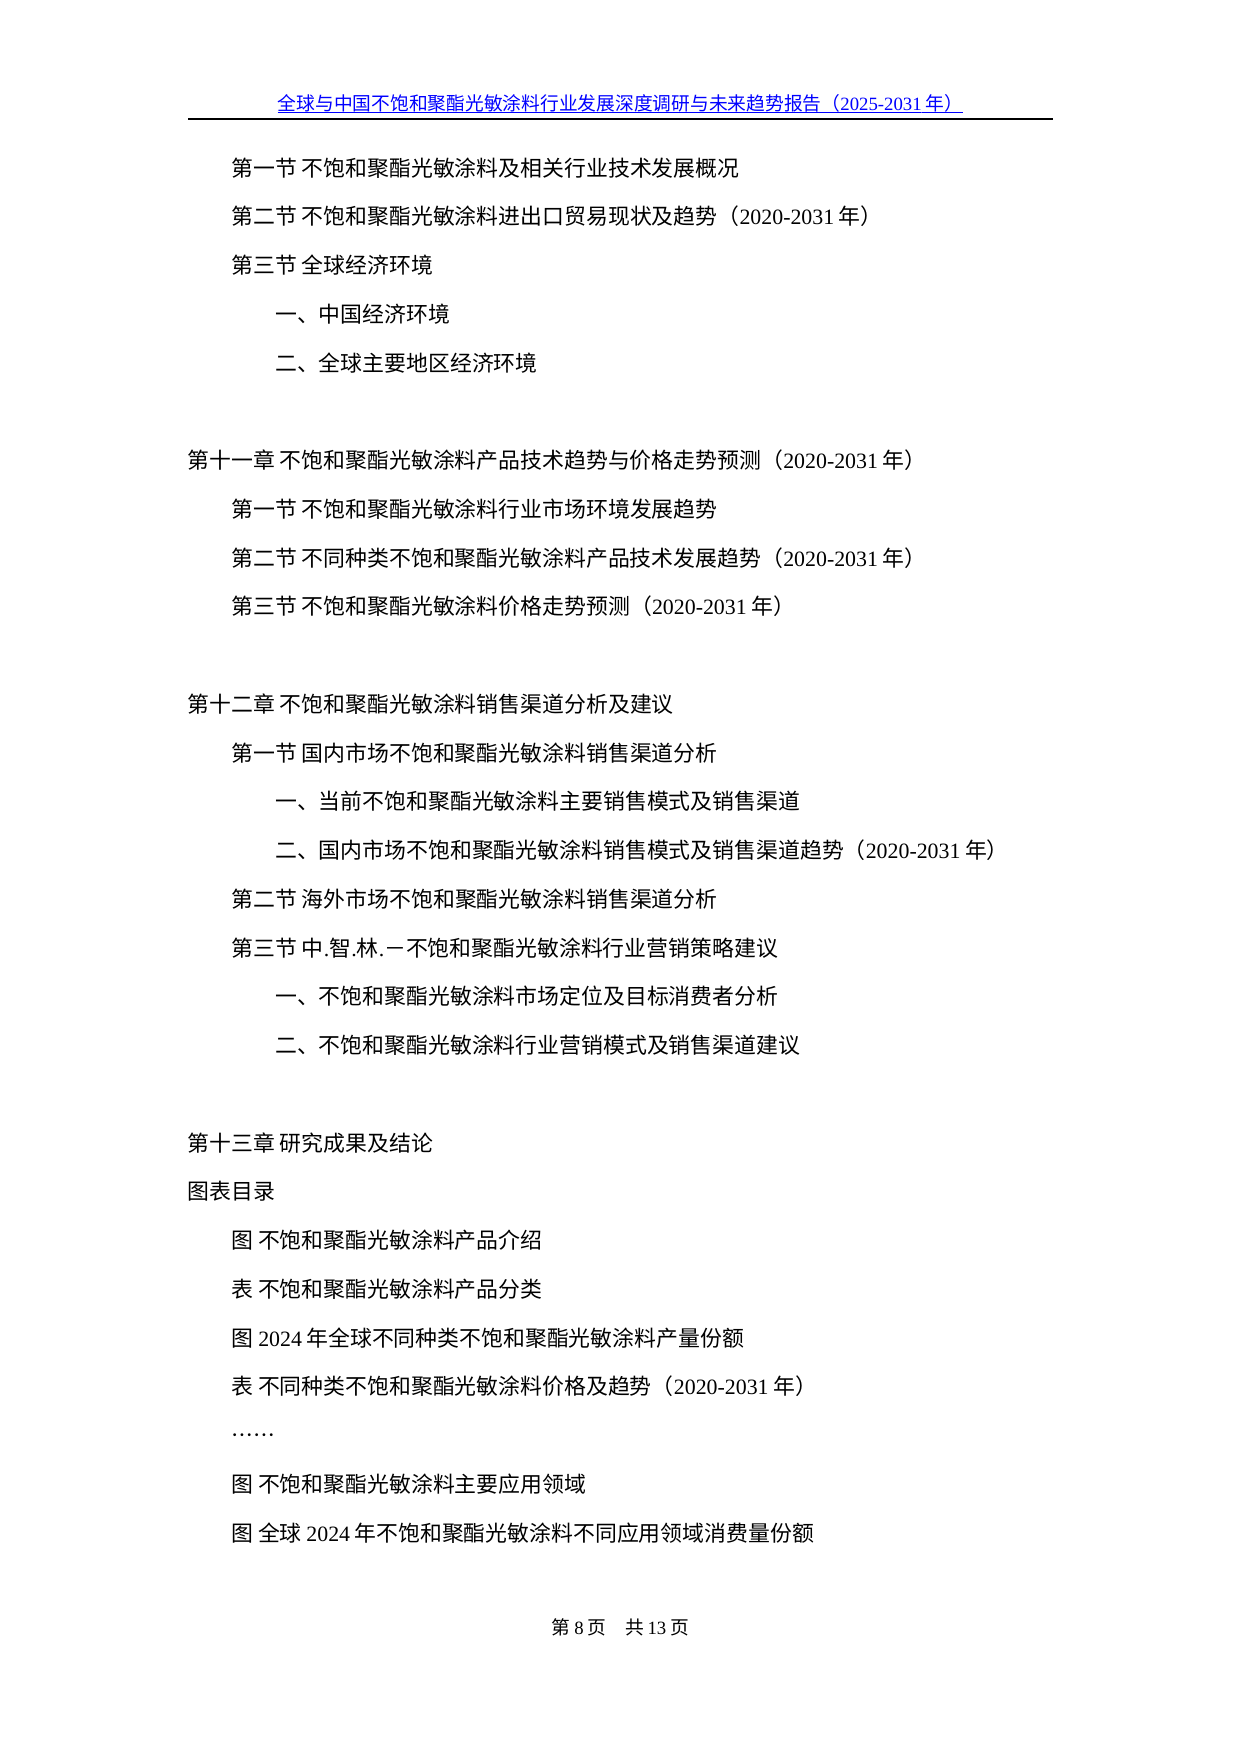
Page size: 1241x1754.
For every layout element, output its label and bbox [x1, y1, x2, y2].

text [187, 150, 1053, 1548]
